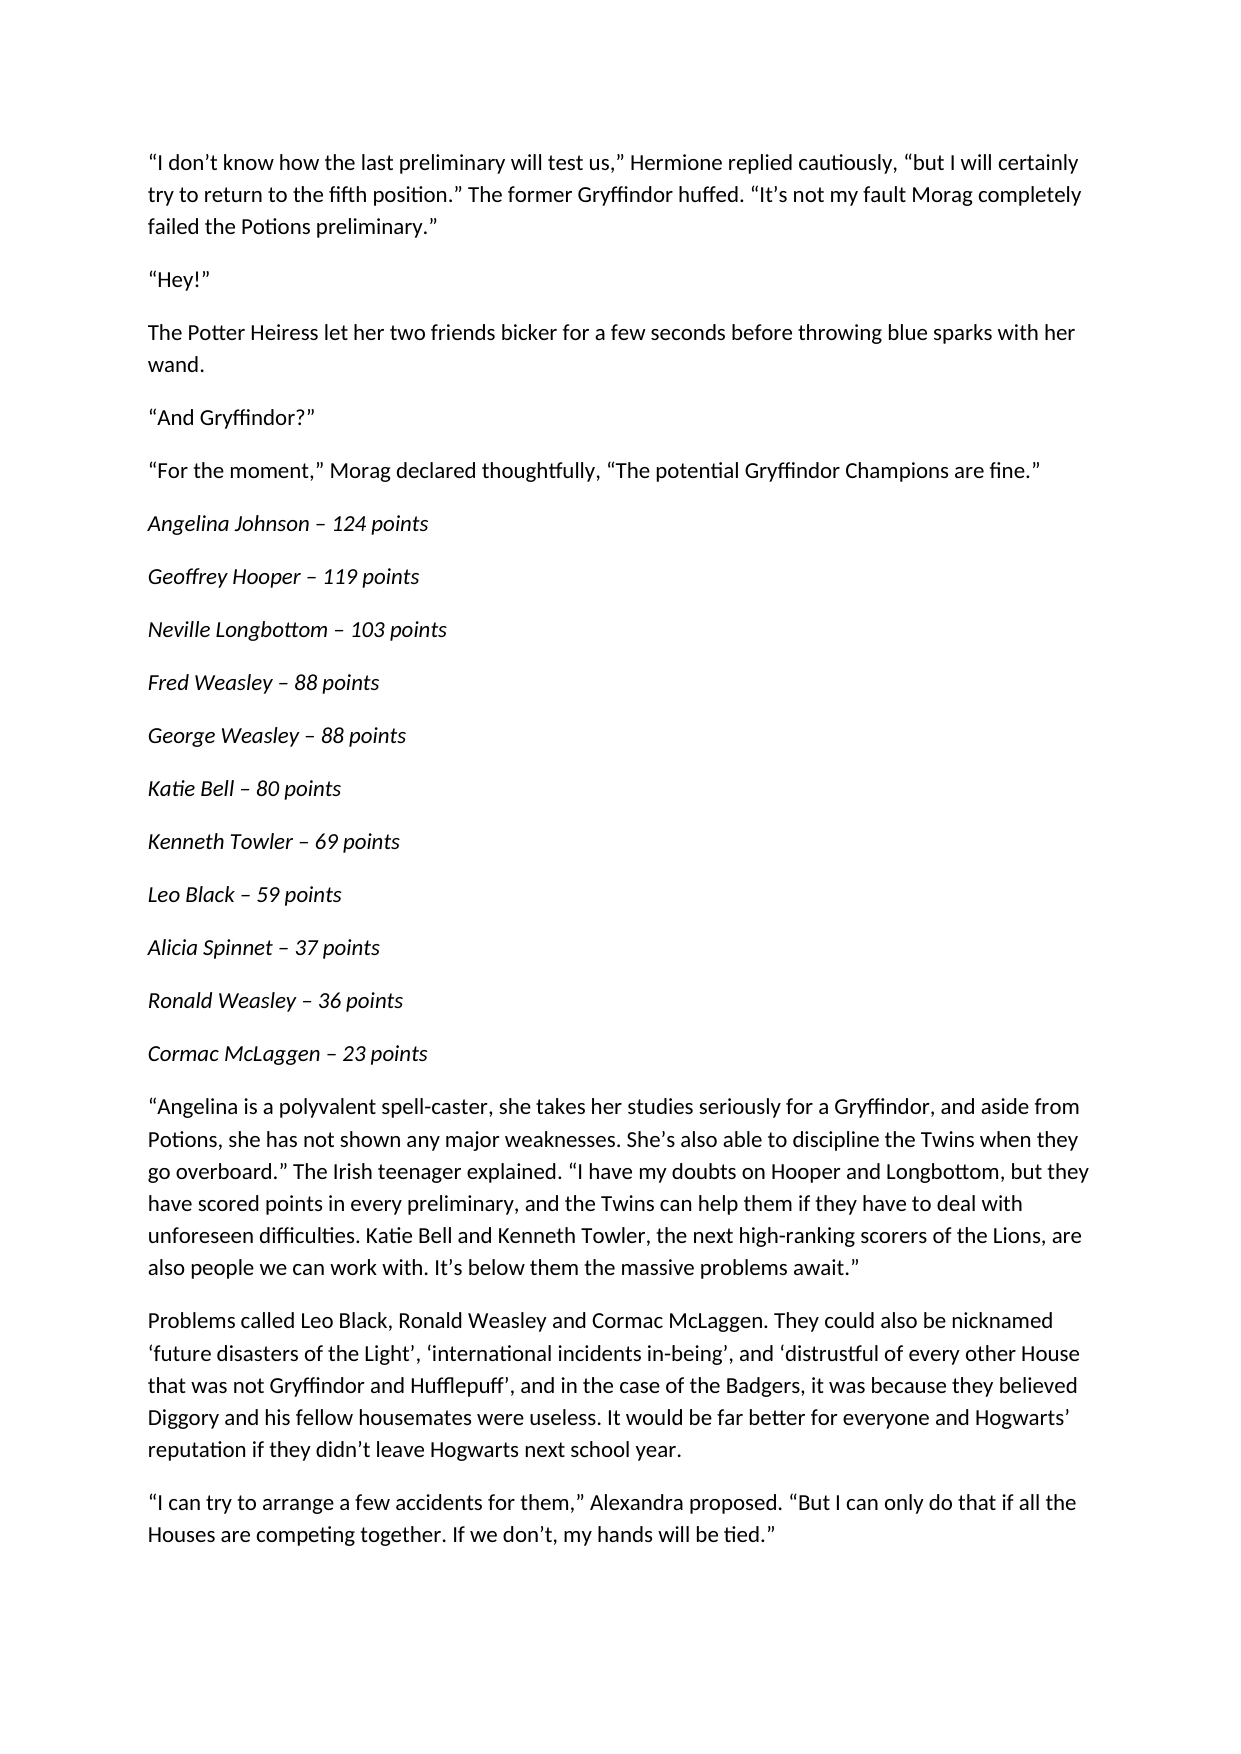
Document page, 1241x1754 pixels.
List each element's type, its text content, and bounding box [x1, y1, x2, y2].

text Alicia Spinnet – 37 points [148, 933, 1093, 961]
text “Hey!” [148, 265, 1093, 293]
text George Weasley – 88 points [148, 721, 1093, 749]
text Kenneth Towler – 69 points [148, 827, 1093, 855]
text Katie Bell – 80 points [148, 774, 1093, 802]
text “For the moment,” Morag declared thoughtfully, “The potential Gryffindor Champions are fine.” [148, 456, 1093, 484]
text Ronald Weasley – 36 points [148, 986, 1093, 1014]
text Neville Longbottom – 103 points [148, 615, 1093, 643]
text Leo Black – 59 points [148, 880, 1093, 908]
text Fred Weasley – 88 points [148, 668, 1093, 696]
text Angelina Johnson – 124 points [148, 509, 1093, 537]
text “Angelina is a polyvalent spell-caster, she takes her studies seriously for a Gryffindor, and aside from Potions, she has not shown any major weaknesses. She’s also able to discipline the Twins when they go overboard.” The Irish teenager explained. “I have my doubts on Hooper and Longbottom, but they have scored points in every preliminary, and the Twins can help them if they have to deal with unforeseen difficulties. Katie Bell and Kenneth Towler, the next high-ranking scorers of the Lions, are also people we can work with. It’s below them the massive problems await.” [148, 1092, 1093, 1281]
text Problems called Leo Black, Ronald Weasley and Cormac McLaggen. They could also be nicknamed ‘future disasters of the Light’, ‘international incidents in-being’, and ‘distrustful of every other House that was not Gryffindor and Hufflepuff’, and in the case of the Badgers, it was because they believed Diggory and his fellow housemates were useless. It would be far better for everyone and Hogwarts’ reputation if they didn’t leave Hogwarts next school year. [148, 1306, 1093, 1463]
text Cormac McLaggen – 23 points [148, 1039, 1093, 1067]
text Geoffrey Hooper – 119 points [148, 562, 1093, 590]
text The Potter Heiress let her two friends bicker for a few seconds before throwing blue sparks with her wand. [148, 318, 1093, 378]
text “I can try to arrange a few accidents for them,” Alexandra proposed. “But I can only do that if all the Houses are competing together. If we don’t, my hands will be tied.” [148, 1488, 1093, 1548]
text “And Gryffindor?” [148, 403, 1093, 431]
text “I don’t know how the last preliminary will test us,” Hermione replied cautiously, “but I will certainly try to return to the fifth position.” The former Gryffindor huffed. “It’s not my fault Morag completely failed the Potions preliminary.” [148, 148, 1093, 240]
